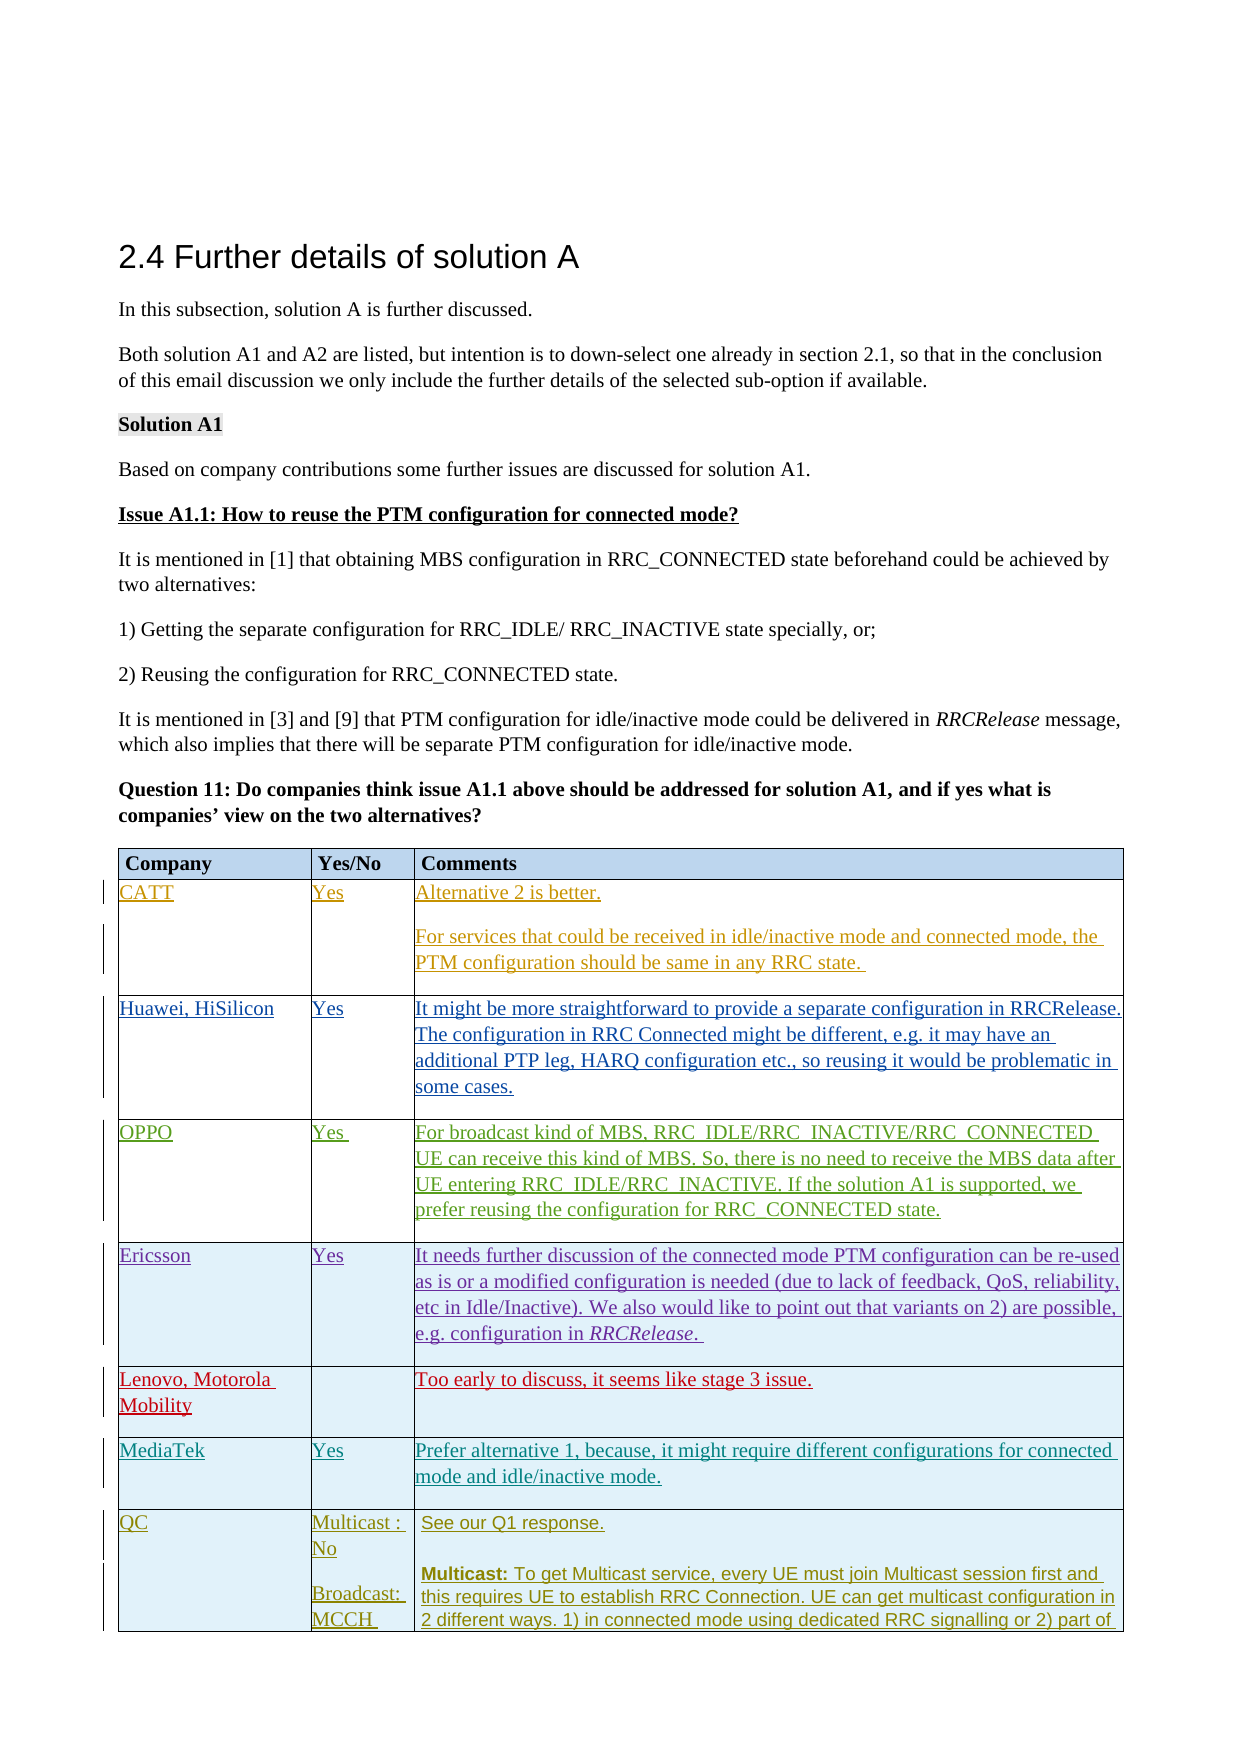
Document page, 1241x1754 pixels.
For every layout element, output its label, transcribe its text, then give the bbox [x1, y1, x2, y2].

table_header Comments [415, 849, 1123, 879]
subtitle 2.4 Further details of solution A [118, 237, 1122, 275]
text Based on company contributions some further issues are discussed for solution A1. [118, 457, 1122, 481]
text It is mentioned in [1] that obtaining MBS configuration in RRC_CONNECTED state beforehand could be achieved by two alternatives: [118, 546, 1122, 596]
table_header Yes/No [312, 849, 414, 879]
text In this subsection, solution A is further discussed. [118, 297, 1122, 321]
table_cell [119, 880, 311, 995]
table_header Company [119, 849, 311, 879]
table_cell [119, 996, 311, 1118]
table_cell [312, 996, 414, 1118]
text Both solution A1 and A2 are listed, but intention is to down-select one already in section 2.1, so that in the conclusion of this email discussion we only include the further details of the selected sub-option if available. [118, 342, 1122, 392]
text Issue A1.1: How to reuse the PTM configuration for connected mode? [118, 502, 1122, 526]
text 1) Getting the separate configuration for RRC_IDLE/ RRC_INACTIVE state specially, or; [118, 617, 1122, 641]
table_cell [312, 1120, 414, 1242]
table_cell [415, 1120, 1123, 1242]
table_cell [312, 880, 414, 995]
text 2) Reusing the configuration for RRC_CONNECTED state. [118, 662, 1122, 686]
table_cell [415, 996, 1123, 1118]
text Solution A1 [118, 412, 1122, 436]
table_cell [415, 880, 1123, 995]
text It is mentioned in [3] and [9] that PTM configuration for idle/inactive mode could be delivered in RRCRelease message, which also implies that there will be separate PTM configuration for idle/inactive mode. [118, 706, 1122, 756]
table_cell [119, 1120, 311, 1242]
text Question 11: Do companies think issue A1.1 above should be addressed for solution A1, and if yes what is companies’ view on the two alternatives? [118, 777, 1122, 827]
